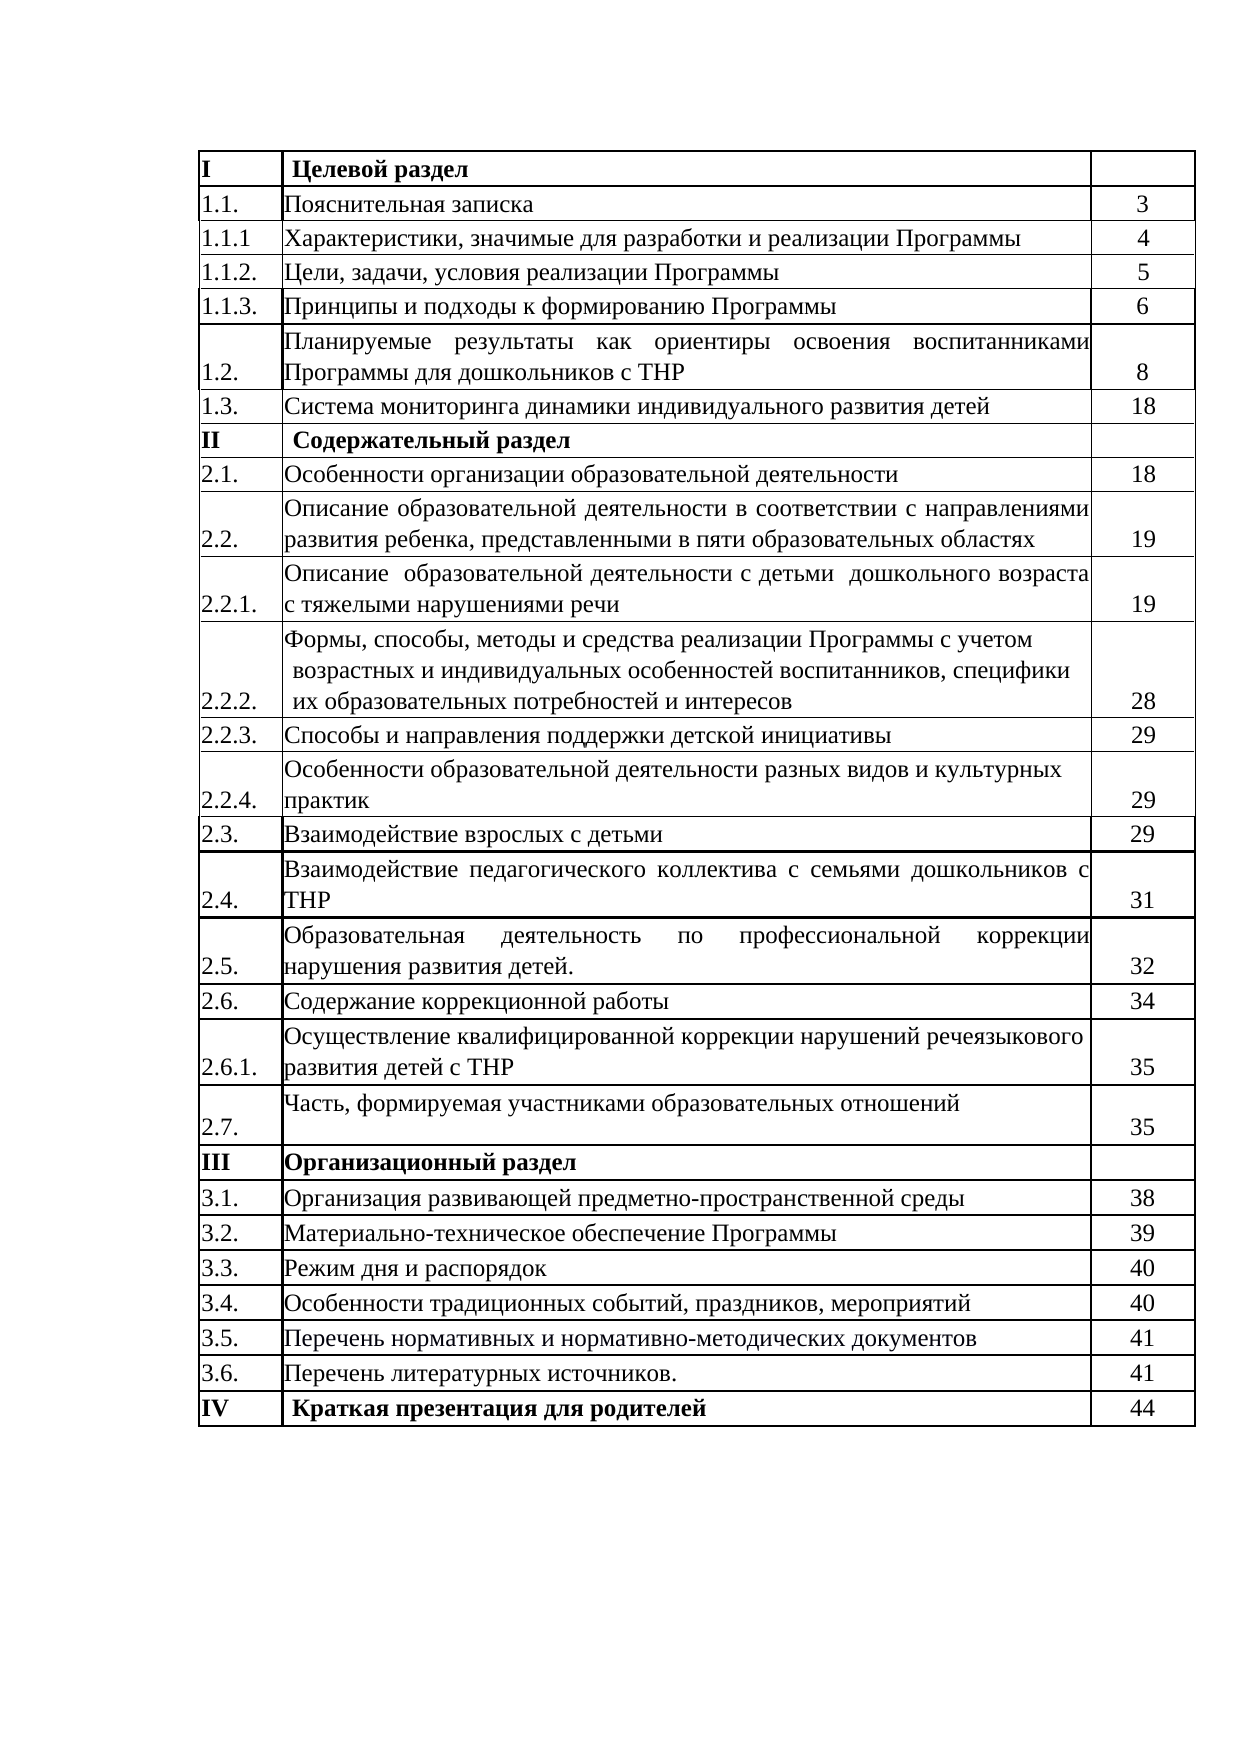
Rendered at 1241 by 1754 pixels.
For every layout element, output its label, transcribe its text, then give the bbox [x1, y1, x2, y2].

table_cell 40 [1092, 1251, 1194, 1284]
table_cell Взаимодействие взрослых с детьми [284, 817, 1090, 850]
table_cell 19 [1092, 556, 1195, 621]
table_cell 1.1.1 [200, 221, 282, 254]
table_cell 29 [1092, 817, 1194, 850]
table_cell Взаимодействие педагогического коллектива с семьями дошкольников с ТНР [284, 853, 1090, 916]
table_cell 5 [1092, 254, 1195, 288]
table_cell Формы, способы, методы и средства реализации Программы с учетом возрастных и индивидуальных особенностей воспитанников, специфики их образовательных потребностей и интересов [283, 622, 1091, 717]
table_cell 1.3. [200, 390, 282, 423]
table_cell 28 [1092, 621, 1195, 717]
table_cell [1092, 1146, 1194, 1179]
table_cell Особенности образовательной деятельности разных видов и культурных практик [283, 752, 1091, 816]
table_cell 35 [1092, 1086, 1194, 1144]
table_cell Перечень нормативных и нормативно-методических документов [284, 1321, 1090, 1354]
table_cell 2.3. [200, 817, 281, 850]
table_cell Организационный раздел [284, 1146, 1090, 1179]
table_cell Особенности традиционных событий, праздников, мероприятий [284, 1286, 1090, 1319]
table_cell 32 [1092, 919, 1194, 983]
table_cell Организация развивающей предметно-пространственной среды [284, 1181, 1090, 1214]
table_cell Пояснительная записка [284, 187, 1090, 220]
table_cell Характеристики, значимые для разработки и реализации Программы [283, 221, 1091, 254]
table_cell 41 [1092, 1321, 1194, 1354]
table_cell Часть, формируемая участниками образовательных отношений [284, 1086, 1090, 1144]
table_cell 2.7. [200, 1086, 281, 1144]
table_cell Содержательный раздел [283, 424, 1091, 457]
table_cell 1.1.2. [200, 255, 282, 288]
table_cell 3.3. [200, 1251, 281, 1284]
table_cell Система мониторинга динамики индивидуального развития детей [283, 390, 1091, 423]
table_cell 1.1.3. [200, 289, 281, 322]
table_cell Описание образовательной деятельности в соответствии с направлениями развития ребенка, представленными в пяти образовательных областях [283, 492, 1091, 556]
table_cell 8 [1092, 325, 1194, 388]
table_cell 2.1. [200, 458, 282, 491]
table_cell 1.1. [200, 187, 281, 220]
table_cell 1.2. [200, 325, 281, 388]
table_cell Целевой раздел [284, 152, 1090, 185]
table_cell 35 [1092, 1020, 1194, 1084]
table_cell IV [200, 1392, 281, 1424]
table_cell 2.2.3. [200, 718, 282, 751]
table_cell 31 [1092, 853, 1194, 916]
table_cell 41 [1092, 1356, 1194, 1389]
table_cell Способы и направления поддержки детской инициативы [283, 718, 1091, 751]
table_cell 3.4. [200, 1286, 281, 1319]
table_cell Режим дня и распорядок [284, 1251, 1090, 1284]
table_cell 2.6. [200, 985, 281, 1018]
table_cell 44 [1092, 1392, 1194, 1424]
table_cell Краткая презентация для родителей [284, 1392, 1090, 1424]
table_cell 6 [1092, 289, 1194, 322]
table_cell 18 [1092, 390, 1195, 423]
table_cell 29 [1092, 751, 1195, 816]
table_cell 18 [1092, 457, 1195, 491]
table_cell 2.2.2. [200, 622, 282, 717]
table_cell Принципы и подходы к формированию Программы [284, 289, 1090, 322]
table_cell 2.4. [200, 853, 281, 916]
table_cell 29 [1092, 717, 1195, 751]
table_cell Перечень литературных источников. [284, 1356, 1090, 1389]
table_cell Содержание коррекционной работы [284, 985, 1090, 1018]
table_cell 2.6.1. [200, 1020, 281, 1084]
table_cell 3.5. [200, 1321, 281, 1354]
table_cell Материально-техническое обеспечение Программы [284, 1216, 1090, 1249]
table_cell 34 [1092, 985, 1194, 1018]
table_cell 40 [1092, 1286, 1194, 1319]
table_cell 19 [1092, 491, 1195, 556]
table_cell 2.2. [200, 492, 282, 556]
table_cell Образовательная деятельность по профессиональной коррекции нарушения развития детей. [284, 919, 1090, 983]
table_cell 3.6. [200, 1356, 281, 1389]
table_cell Осуществление квалифицированной коррекции нарушений речеязыкового развития детей с ТНР [284, 1020, 1090, 1084]
table_cell Планируемые результаты как ориентиры освоения воспитанниками Программы для дошкольников с ТНР [284, 325, 1090, 388]
table_cell 2.2.1. [200, 557, 282, 621]
table_cell 4 [1092, 221, 1195, 254]
table_cell 38 [1092, 1181, 1194, 1214]
table_cell I [200, 152, 281, 185]
table_cell 3.2. [200, 1216, 281, 1249]
table_cell 3.1. [200, 1181, 281, 1214]
table_cell Цели, задачи, условия реализации Программы [283, 255, 1091, 288]
table_cell 39 [1092, 1216, 1194, 1249]
table_cell [1092, 152, 1194, 185]
table_cell Особенности организации образовательной деятельности [283, 458, 1091, 491]
table_cell III [200, 1146, 281, 1179]
table_cell 2.2.4. [200, 752, 282, 816]
table_cell [1092, 423, 1195, 457]
table_cell 3 [1092, 187, 1194, 220]
table_cell II [200, 424, 282, 457]
table_cell Описание образовательной деятельности с детьми дошкольного возраста с тяжелыми нарушениями речи [283, 557, 1091, 621]
table_cell 2.5. [200, 919, 281, 983]
